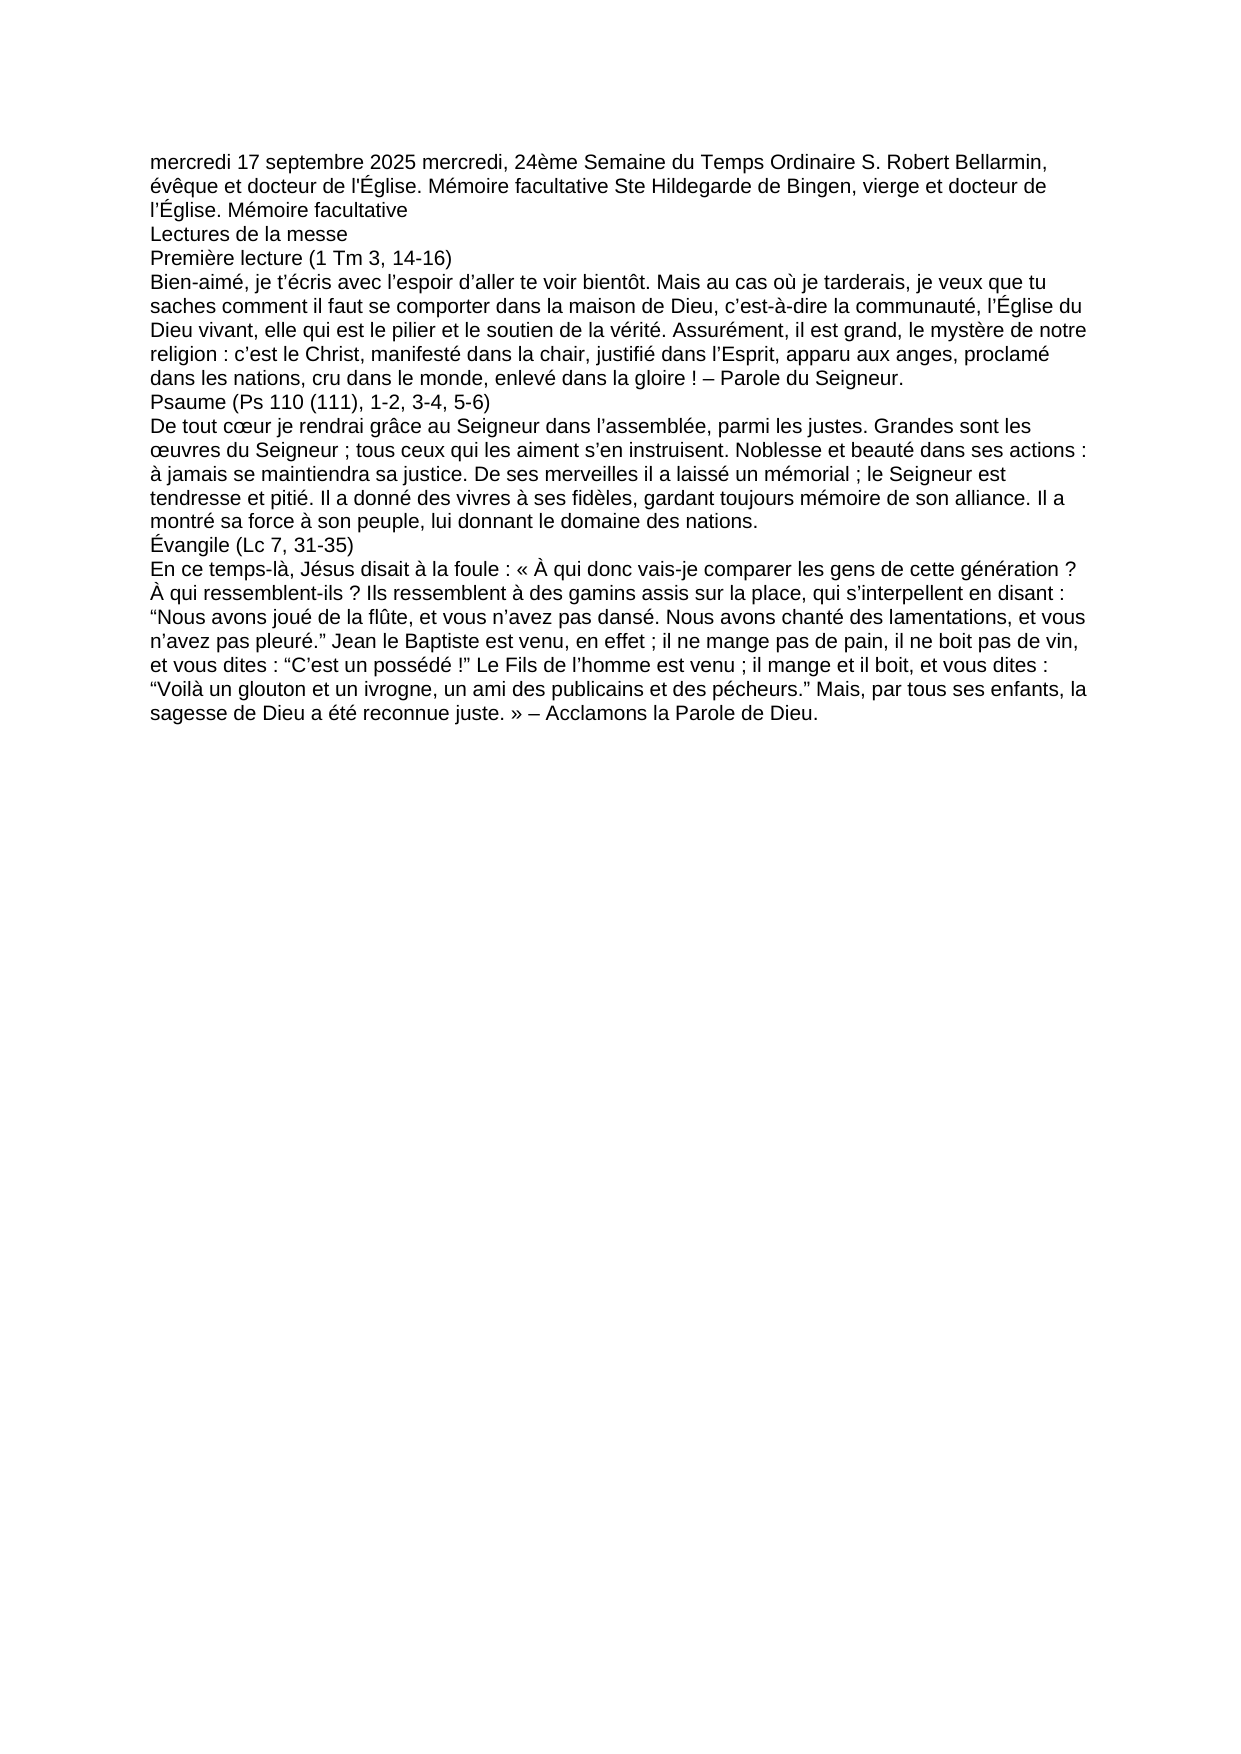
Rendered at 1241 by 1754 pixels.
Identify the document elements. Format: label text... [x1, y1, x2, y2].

text Bien-aimé, je t’écris avec l’espoir d’aller te voir bientôt. Mais au cas où je tarderais, je veux que tu saches comment il faut se comporter dans la maison de Dieu, c’est-à-dire la communauté, l’Église du Dieu vivant, elle qui est le pilier et le soutien de la vérité. Assurément, il est grand, le mystère de notre religion : c’est le Christ, manifesté dans la chair, justifié dans l’Esprit, apparu aux anges, proclamé dans les nations, cru dans le monde, enlevé dans la gloire ! – Parole du Seigneur. [150, 270, 1090, 389]
text De tout cœur je rendrai grâce au Seigneur dans l’assemblée, parmi les justes. Grandes sont les œuvres du Seigneur ; tous ceux qui les aiment s’en instruisent. Noblesse et beauté dans ses actions : à jamais se maintiendra sa justice. De ses merveilles il a laissé un mémorial ; le Seigneur est tendresse et pitié. Il a donné des vivres à ses fidèles, gardant toujours mémoire de son alliance. Il a montré sa force à son peuple, lui donnant le domaine des nations. [150, 413, 1090, 533]
text En ce temps-là, Jésus disait à la foule : « À qui donc vais-je comparer les gens de cette génération ? À qui ressemblent-ils ? Ils ressemblent à des gamins assis sur la place, qui s’interpellent en disant : “Nous avons joué de la flûte, et vous n’avez pas dansé. Nous avons chanté des lamentations, et vous n’avez pas pleuré.” Jean le Baptiste est venu, en effet ; il ne mange pas de pain, il ne boit pas de vin, et vous dites : “C’est un possédé !” Le Fils de l’homme est venu ; il mange et il boit, et vous dites : “Voilà un glouton et un ivrogne, un ami des publicains et des pécheurs.” Mais, par tous ses enfants, la sagesse de Dieu a été reconnue juste. » – Acclamons la Parole de Dieu. [150, 557, 1090, 725]
